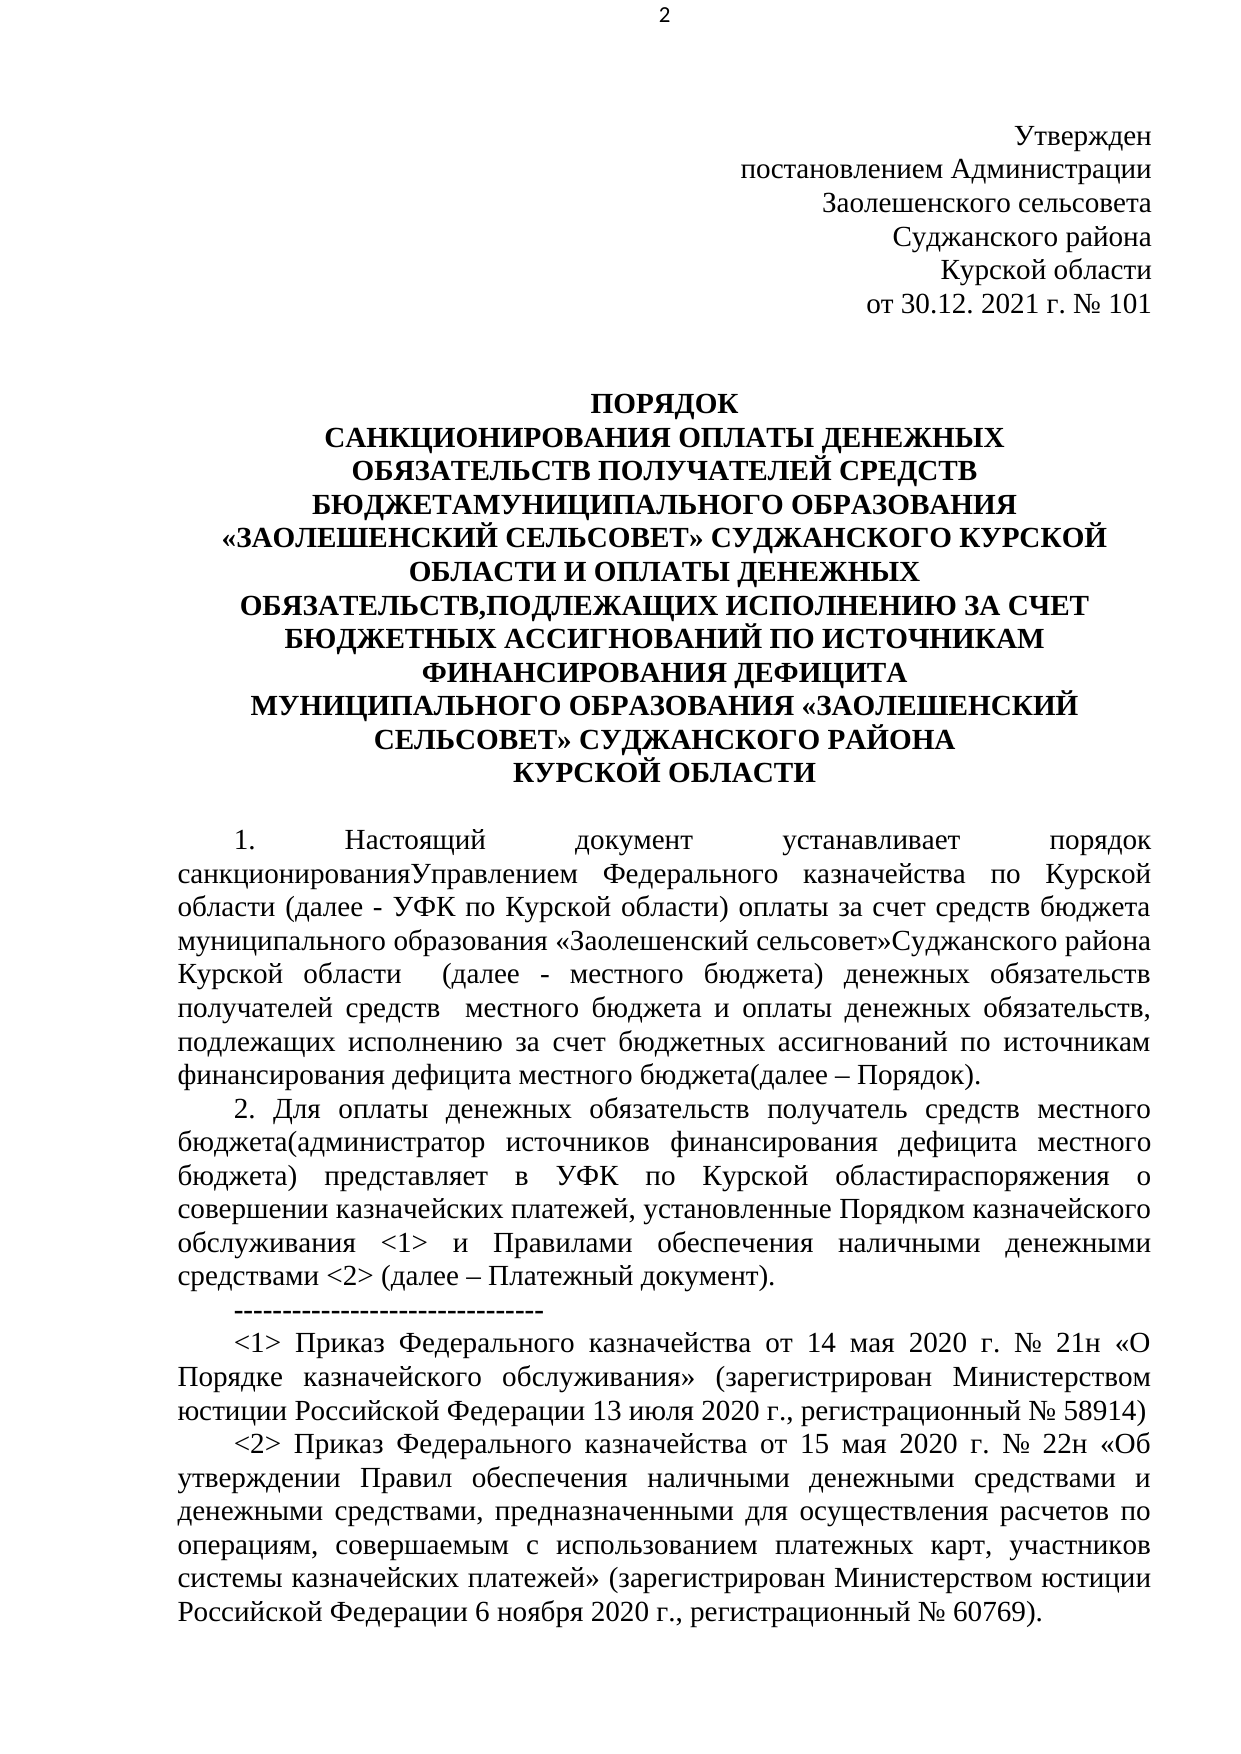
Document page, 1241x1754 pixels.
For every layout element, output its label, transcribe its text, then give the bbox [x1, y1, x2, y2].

text <1> Приказ Федерального казначейства от 14 мая 2020 г. № 21н «О Порядке казначейского обслуживания» (зарегистрирован Министерством юстиции Российской Федерации 13 июля 2020 г., регистрационный № 58914) [177, 1326, 1152, 1426]
text МУНИЦИПАЛЬНОГО ОБРАЗОВАНИЯ «ЗАОЛЕШЕНСКИЙ СЕЛЬСОВЕТ» СУДЖАНСКОГО РАЙОНА [177, 688, 1152, 755]
text -------------------------------- [177, 1292, 1152, 1326]
text 1. Настоящий документ устанавливает порядок санкционированияУправлением Федерального казначейства по Курской области (далее - УФК по Курской области) оплаты за счет средств бюджета муниципального образования «Заолешенский сельсовет»Суджанского района Курской области (далее - местного бюджета) денежных обязательств получателей средств местного бюджета и оплаты денежных обязательств, подлежащих исполнению за счет бюджетных ассигнований по источникам финансирования дефицита местного бюджета(далее – Порядок). [177, 822, 1152, 1091]
title ПОРЯДОК [177, 386, 1152, 420]
text 2. Для оплаты денежных обязательств получатель средств местного бюджета(администратор источников финансирования дефицита местного бюджета) представляет в УФК по Курской областираспоряжения о совершении казначейских платежей, установленные Порядком казначейского обслуживания <1> и Правилами обеспечения наличными денежными средствами <2> (далее – Платежный документ). [177, 1091, 1152, 1292]
text Заолешенского сельсовета [177, 185, 1152, 219]
text КУРСКОЙ ОБЛАСТИ [177, 755, 1152, 789]
title ОБЯЗАТЕЛЬСТВ ПОЛУЧАТЕЛЕЙ СРЕДСТВ [177, 453, 1152, 487]
text постановлением Администрации [177, 152, 1152, 185]
title САНКЦИОНИРОВАНИЯ ОПЛАТЫ ДЕНЕЖНЫХ [177, 420, 1152, 453]
text Суджанского района [177, 219, 1152, 252]
text <2> Приказ Федерального казначейства от 15 мая 2020 г. № 22н «Об утверждении Правил обеспечения наличными денежными средствами и денежными средствами, предназначенными для осуществления расчетов по операциям, совершаемым с использованием платежных карт, участников системы казначейских платежей» (зарегистрирован Министерством юстиции Российской Федерации 6 ноября 2020 г., регистрационный № 60769). [177, 1426, 1152, 1627]
text Курской области [177, 252, 1152, 286]
text БЮДЖЕТАМУНИЦИПАЛЬНОГО ОБРАЗОВАНИЯ «ЗАОЛЕШЕНСКИЙ СЕЛЬСОВЕТ» СУДЖАНСКОГО КУРСКОЙ ОБЛАСТИ И ОПЛАТЫ ДЕНЕЖНЫХ ОБЯЗАТЕЛЬСТВ,ПОДЛЕЖАЩИХ ИСПОЛНЕНИЮ ЗА СЧЕТ [177, 487, 1152, 621]
text от 30.12. 2021 г. № 101 [177, 286, 1152, 319]
text Утвержден [177, 118, 1152, 152]
text БЮДЖЕТНЫХ АССИГНОВАНИЙ ПО ИСТОЧНИКАМ ФИНАНСИРОВАНИЯ ДЕФИЦИТА [177, 621, 1152, 688]
